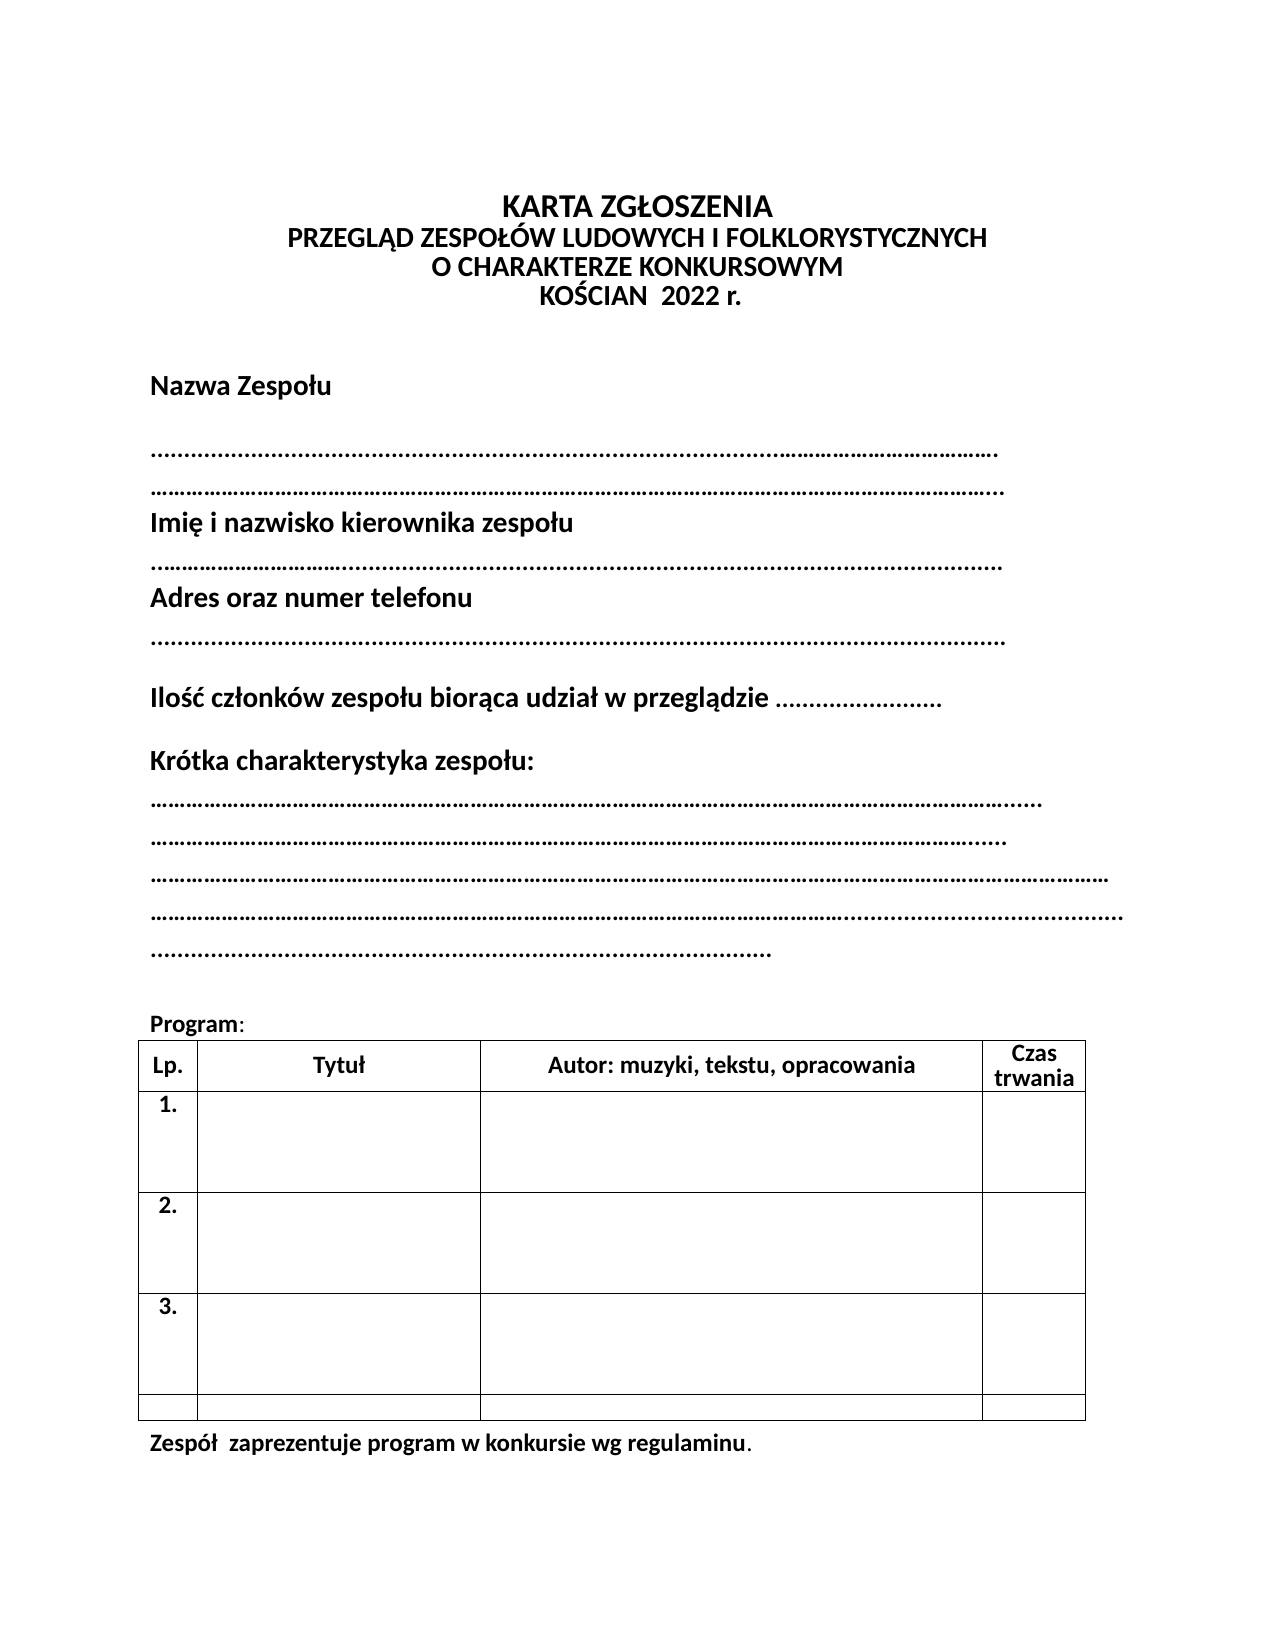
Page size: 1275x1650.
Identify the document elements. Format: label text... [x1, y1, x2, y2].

text PRZEGLĄD ZESPOŁÓW LUDOWYCH I FOLKLORYSTYCZNYCH [150, 225, 1125, 254]
text Zespół zaprezentuje program w konkursie wg regulaminu. [150, 1421, 1125, 1459]
table_cell [983, 1092, 1085, 1192]
table_cell [481, 1294, 982, 1394]
text KARTA ZGŁOSZENIA [150, 187, 1125, 225]
table_cell [198, 1092, 480, 1192]
table_header Autor: muzyki, tekstu, opracowania [481, 1041, 982, 1091]
text O CHARAKTERZE KONKURSOWYM [150, 254, 1125, 282]
table_cell [198, 1395, 480, 1420]
table_cell [481, 1092, 982, 1192]
table_cell [481, 1395, 982, 1420]
text Adres oraz numer telefonu [150, 577, 1125, 615]
table_cell [198, 1294, 480, 1394]
text Krótka charakterystyka zespołu: ………………………………………………………………………………………………………………………………......…………………………………………………………………………………………………………………………......………………………………………………………………………………………………………………………………………………………………………………………………………………………………………………………....................................................................................................................................... [150, 740, 1125, 965]
text Ilość członków zespołu biorąca udział w przeglądzie ......................... [150, 677, 1125, 715]
text Program: [150, 1002, 1125, 1040]
text ................................................................................................................................ [150, 615, 1125, 652]
text Imię i nazwisko kierownika zespołu [150, 502, 1125, 540]
text ..…………………………................................................................................................... [150, 540, 1125, 577]
text Nazwa Zespołu [150, 365, 1125, 402]
text KOŚCIAN 2022 r. [150, 282, 1125, 311]
table_cell [198, 1193, 480, 1293]
table_cell 2. [139, 1193, 197, 1293]
table_cell [983, 1294, 1085, 1394]
table_cell [139, 1395, 197, 1420]
table_cell [983, 1395, 1085, 1420]
table_cell 3. [139, 1294, 197, 1394]
table_cell [481, 1193, 982, 1293]
table_cell [983, 1193, 1085, 1293]
text ..............................................................................................……………………………….……………………………………………………………………………………………………………………………... [150, 427, 1125, 502]
table_header Lp. [139, 1041, 197, 1091]
table_cell 1. [139, 1092, 197, 1192]
table_header Czas trwania [983, 1041, 1085, 1091]
table_header Tytuł [198, 1041, 480, 1091]
